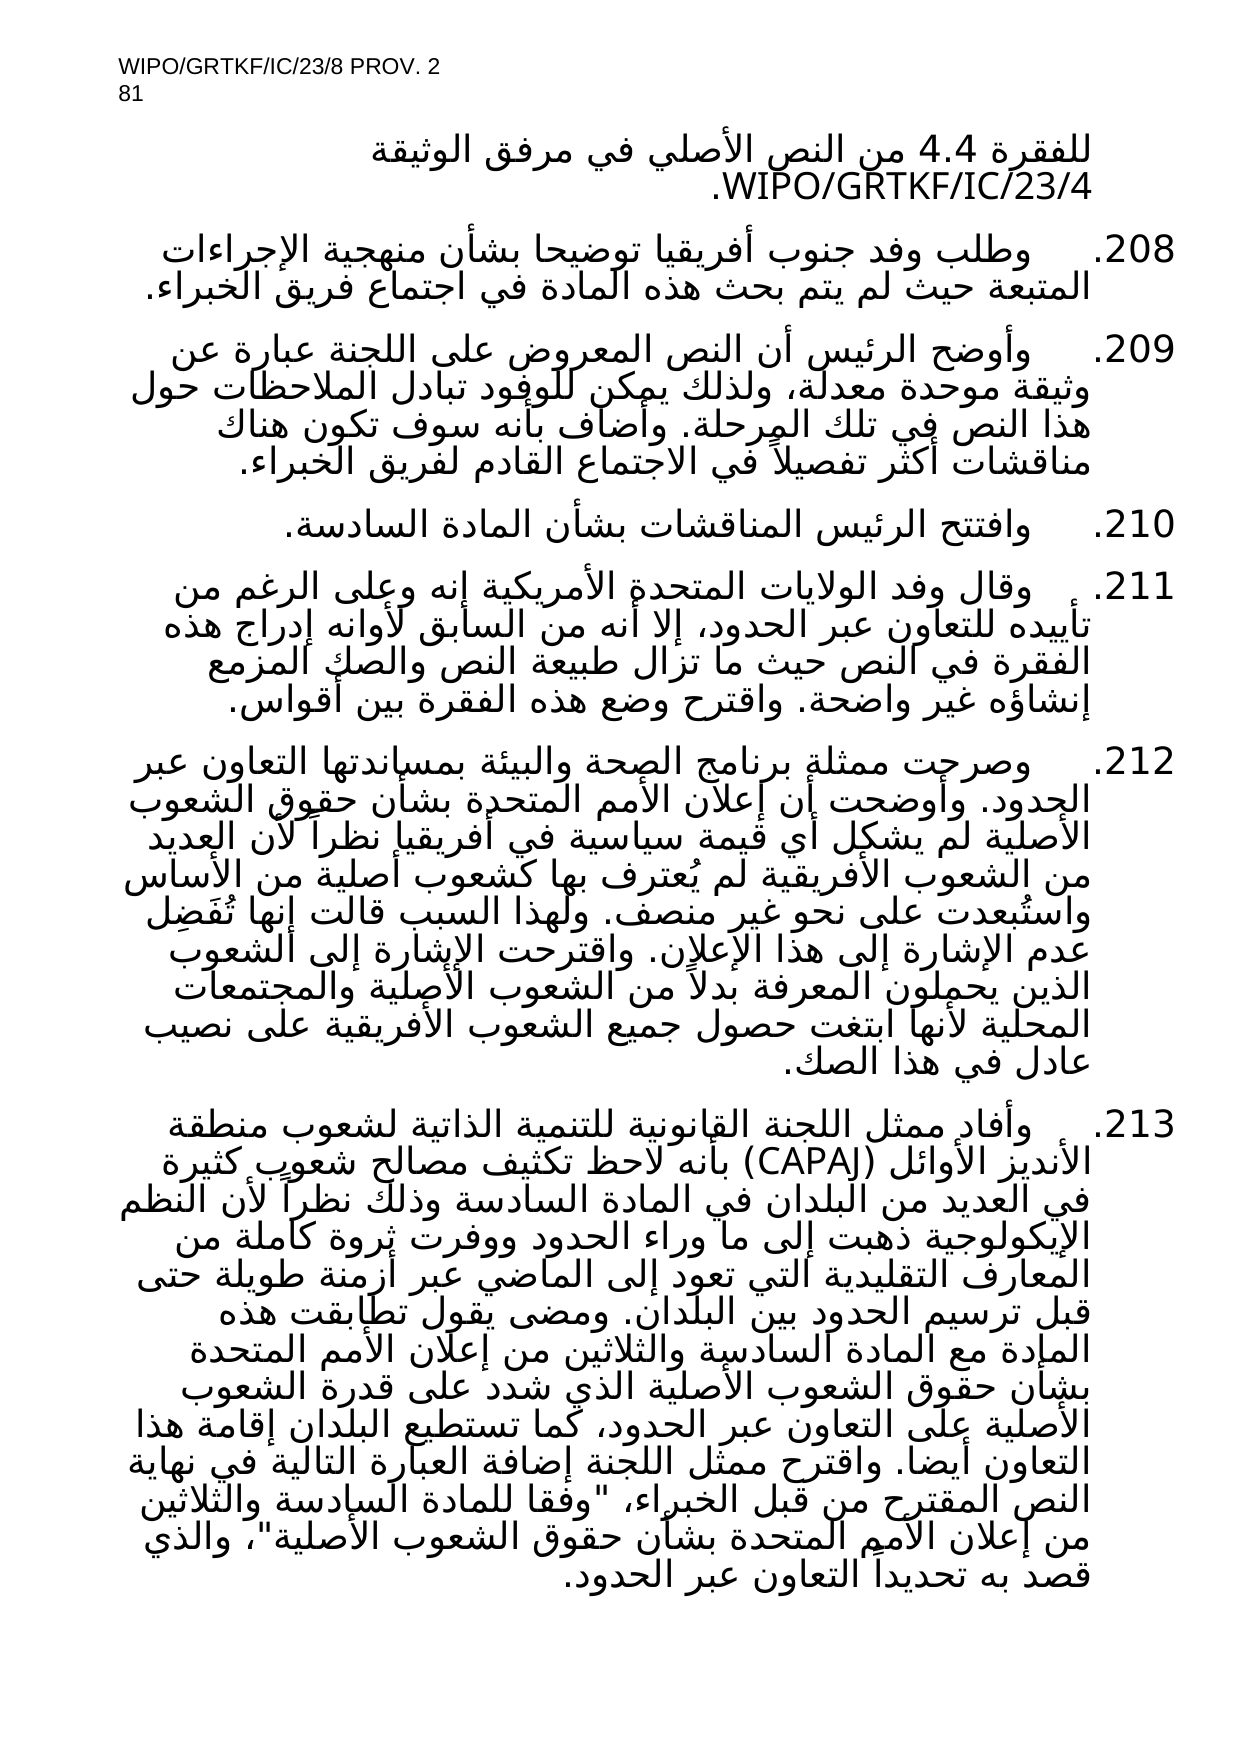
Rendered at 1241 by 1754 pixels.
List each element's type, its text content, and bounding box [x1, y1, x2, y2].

text وافتتح الرئيس المناقشات بشأن المادة السادسة. [118, 507, 1092, 545]
text وصرحت ممثلة برنامج الصحة والبيئة بمساندتها التعاون عبر الحدود. وأوضحت أن إعلان الأمم المتحدة بشأن حقوق الشعوب الأصلية لم يشكل أي قيمة سياسية في أفريقيا نظراً لأن العديد من الشعوب الأفريقية لم يُعترف بها كشعوب أصلية من الأساس واستُبعدت على نحو غير منصف. ولهذا السبب قالت إنها تُفَضِل عدم الإشارة إلى هذا الإعلان. واقترحت الإشارة إلى الشعوب الذين يحملون المعرفة بدلاً من الشعوب الأصلية والمجتمعات المحلية لأنها ابتغت حصول جميع الشعوب الأفريقية على نصيب عادل في هذا الصك. [118, 745, 1092, 1082]
text وأوضح الرئيس أن النص المعروض على اللجنة عبارة عن وثيقة موحدة معدلة، ولذلك يمكن للوفود تبادل الملاحظات حول هذا النص في تلك المرحلة. وأضاف بأنه سوف تكون هناك مناقشات أكثر تفصيلاً في الاجتماع القادم لفريق الخبراء. [118, 332, 1092, 482]
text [118, 132, 1092, 207]
text وطلب وفد جنوب أفريقيا توضيحا بشأن منهجية الإجراءات المتبعة حيث لم يتم بحث هذه المادة في اجتماع فريق الخبراء. [118, 232, 1092, 307]
text وأفاد ممثل اللجنة القانونية للتنمية الذاتية لشعوب منطقة الأنديز الأوائل (CAPAJ) بأنه لاحظ تكثيف مصالح شعوب كثيرة في العديد من البلدان في المادة السادسة وذلك نظراً لأن النظم الإيكولوجية ذهبت إلى ما وراء الحدود ووفرت ثروة كاملة من المعارف التقليدية التي تعود إلى الماضي عبر أزمنة طويلة حتى قبل ترسيم الحدود بين البلدان. ومضى يقول تطابقت هذه المادة مع المادة السادسة والثلاثين من إعلان الأمم المتحدة بشأن حقوق الشعوب الأصلية الذي شدد على قدرة الشعوب الأصلية على التعاون عبر الحدود، كما تستطيع البلدان إقامة هذا التعاون أيضا. واقترح ممثل اللجنة إضافة العبارة التالية في نهاية النص المقترح من قبل الخبراء، "وفقا للمادة السادسة والثلاثين من إعلان الأمم المتحدة بشأن حقوق الشعوب الأصلية"، والذي قصد به تحديداً التعاون عبر الحدود. [118, 1107, 1092, 1595]
text وقال وفد الولايات المتحدة الأمريكية إنه وعلى الرغم من تأييده للتعاون عبر الحدود، إلا أنه من السابق لأوانه إدراج هذه الفقرة في النص حيث ما تزال طبيعة النص والصك المزمع إنشاؤه غير واضحة. واقترح وضع هذه الفقرة بين أقواس. [118, 570, 1092, 720]
